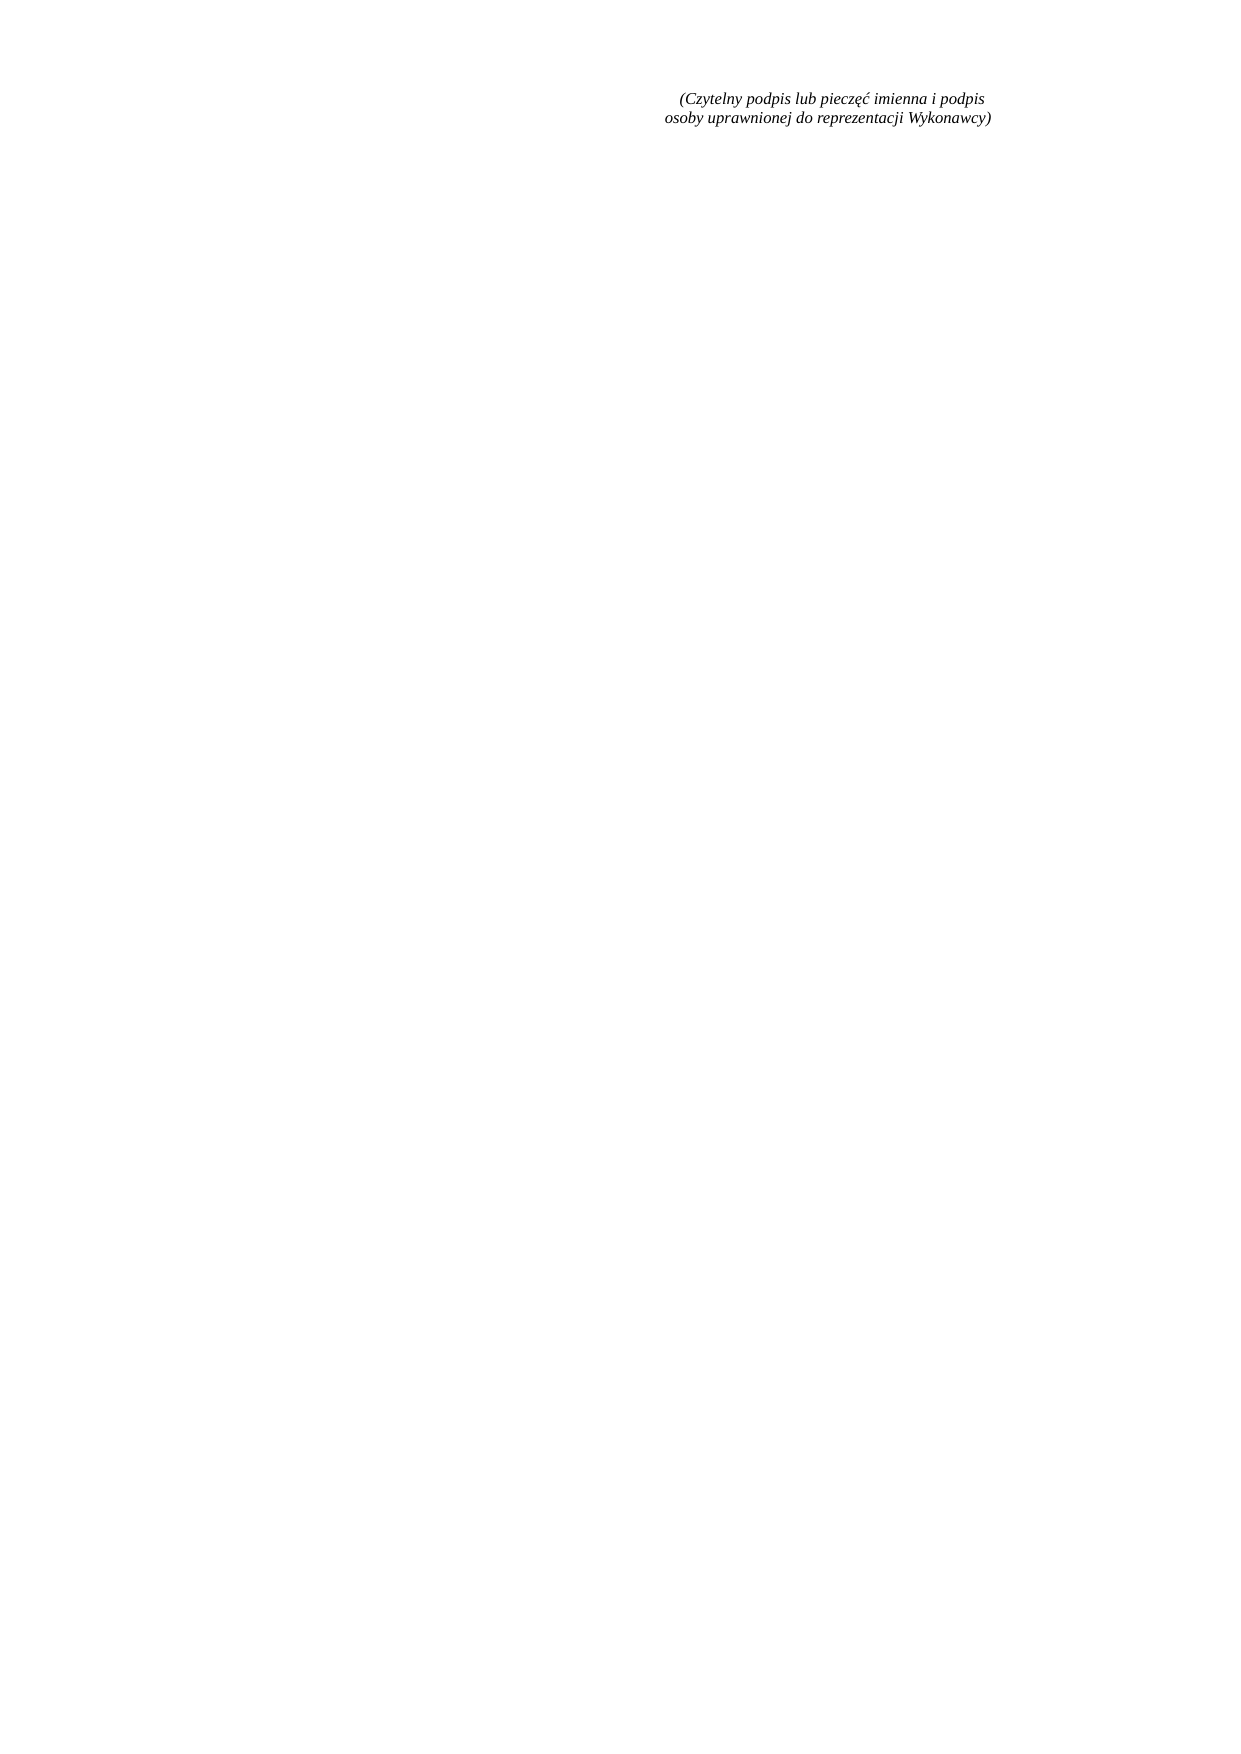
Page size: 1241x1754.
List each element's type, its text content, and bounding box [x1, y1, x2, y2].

text (Czytelny podpis lub pieczęć imienna i podpis [679, 89, 1122, 108]
text osoby uprawnionej do reprezentacji Wykonawcy) [664, 108, 1122, 127]
